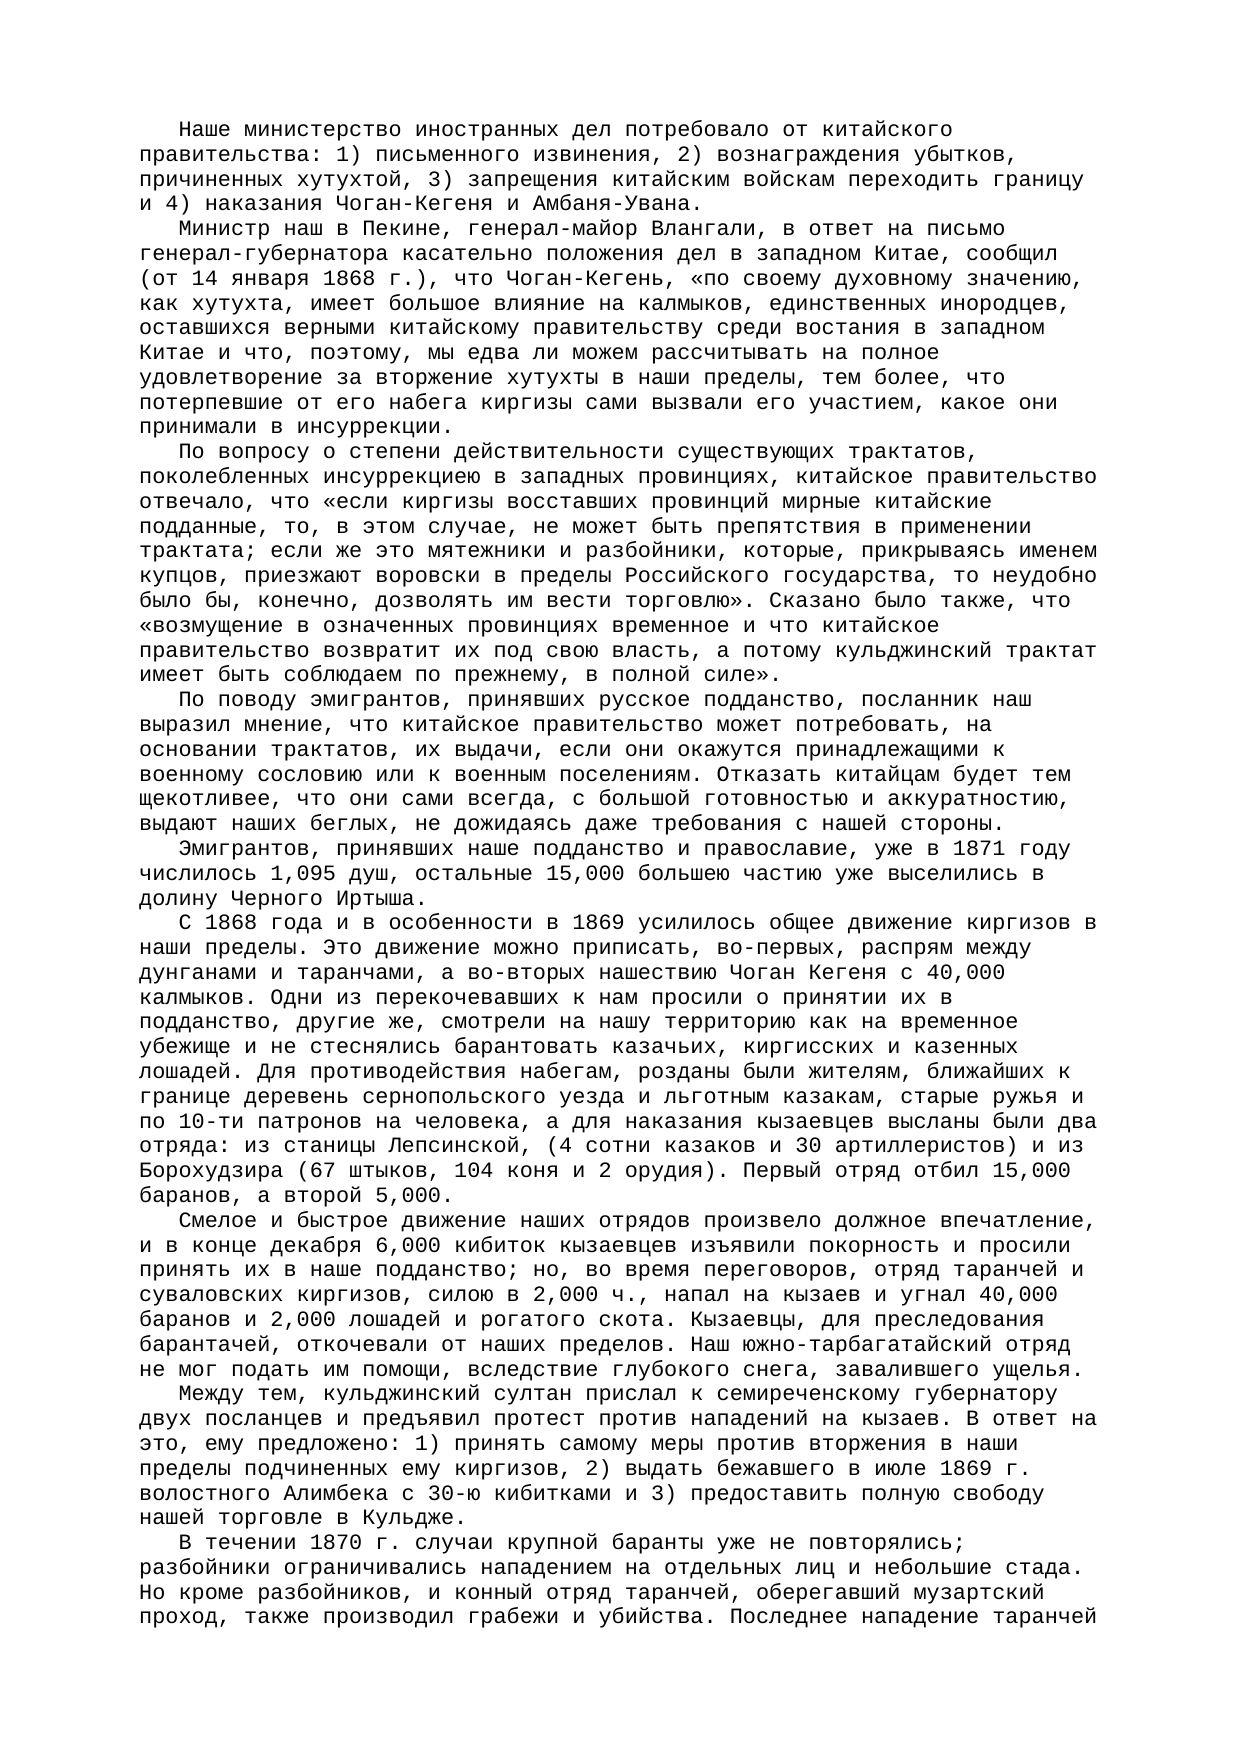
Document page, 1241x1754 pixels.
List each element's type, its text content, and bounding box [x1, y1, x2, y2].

text Эмигрантов, принявших наше подданство и православие, уже в 1871 году числилось 1,095 душ, остальные 15,000 большею частию уже выселились в долину Черного Иртыша. [139, 837, 1101, 911]
text По поводу эмигрантов, принявших русское подданство, посланник наш выразил мнение, что китайское правительство может потребовать, на основании трактатов, их выдачи, если они окажутся принадлежащими к военному сословию или к военным поселениям. Отказать китайцам будет тем щекотливее, что они сами всегда, с большой готовностью и аккуратностию, выдают наших беглых, не дожидаясь даже требования с нашей стороны. [139, 688, 1101, 837]
text По вопросу о степени действительности существующих трактатов, поколебленных инсуррекциею в западных провинциях, китайское правительство отвечало, что «если киргизы восставших провинций мирные китайские подданные, то, в этом случае, не может быть препятствия в применении трактата; если же это мятежники и разбойники, которые, прикрываясь именем купцов, приезжают воровски в пределы Российского государства, то неудобно было бы, конечно, дозволять им вести торговлю». Сказано было также, что «возмущение в означенных провинциях временное и что китайское правительство возвратит их под свою власть, а потому кульджинский трактат имеет быть соблюдаем по прежнему, в полной силе». [139, 440, 1101, 688]
text Между тем, кульджинский султан прислал к семиреченскому губернатору двух посланцев и предъявил протест против нападений на кызаев. В ответ на это, ему предложено: 1) принять самому меры против вторжения в наши пределы подчиненных ему киргизов, 2) выдать бежавшего в июле 1869 г. волостного Алимбека с 30-ю кибитками и 3) предоставить полную свободу нашей торговле в Кульдже. [139, 1382, 1101, 1531]
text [139, 1531, 1101, 1630]
text Министр наш в Пекине, генерал-майор Влангали, в ответ на письмо генерал-губернатора касательно положения дел в западном Китае, сообщил (от 14 января 1868 г.), что Чоган-Кегень, «по своему духовному значению, как хутухта, имеет большое влияние на калмыков, единственных инородцев, оставшихся верными китайскому правительству среди востания в западном Китае и что, поэтому, мы едва ли можем рассчитывать на полное удовлетворение за вторжение хутухты в наши пределы, тем более, что потерпевшие от его набега киргизы сами вызвали его участием, какое они принимали в инсуррекции. [139, 217, 1101, 440]
text Смелое и быстрое движение наших отрядов произвело должное впечатление, и в конце декабря 6,000 кибиток кызаевцев изъявили покорность и просили принять их в наше подданство; но, во время переговоров, отряд таранчей и суваловских киргизов, силою в 2,000 ч., напал на кызаев и угнал 40,000 баранов и 2,000 лошадей и рогатого скота. Кызаевцы, для преследования барантачей, откочевали от наших пределов. Наш южно-тарбагатайский отряд не мог подать им помощи, вследствие глубокого снега, завалившего ущелья. [139, 1209, 1101, 1382]
text С 1868 года и в особенности в 1869 усилилось общее движение киргизов в наши пределы. Это движение можно приписать, во-первых, распрям между дунганами и таранчами, а во-вторых нашествию Чоган Кегеня с 40,000 калмыков. Одни из перекочевавших к нам просили о принятии их в подданство, другие же, смотрели на нашу территорию как на временное убежище и не стеснялись барантовать казачьих, киргисских и казенных лошадей. Для противодействия набегам, розданы были жителям, ближайших к границе деревень сернопольского уезда и льготным казакам, старые ружья и по 10-ти патронов на человека, а для наказания кызаевцев высланы были два отряда: из станицы Лепсинской, (4 сотни казаков и 30 артиллеристов) и из Борохудзира (67 штыков, 104 коня и 2 орудия). Первый отряд отбил 15,000 баранов, а второй 5,000. [139, 911, 1101, 1209]
text Наше министерство иностранных дел потребовало от китайского правительства: 1) письменного извинения, 2) вознаграждения убытков, причиненных хутухтой, 3) запрещения китайским войскам переходить границу и 4) наказания Чоган-Кегеня и Амбаня-Увана. [139, 118, 1101, 217]
